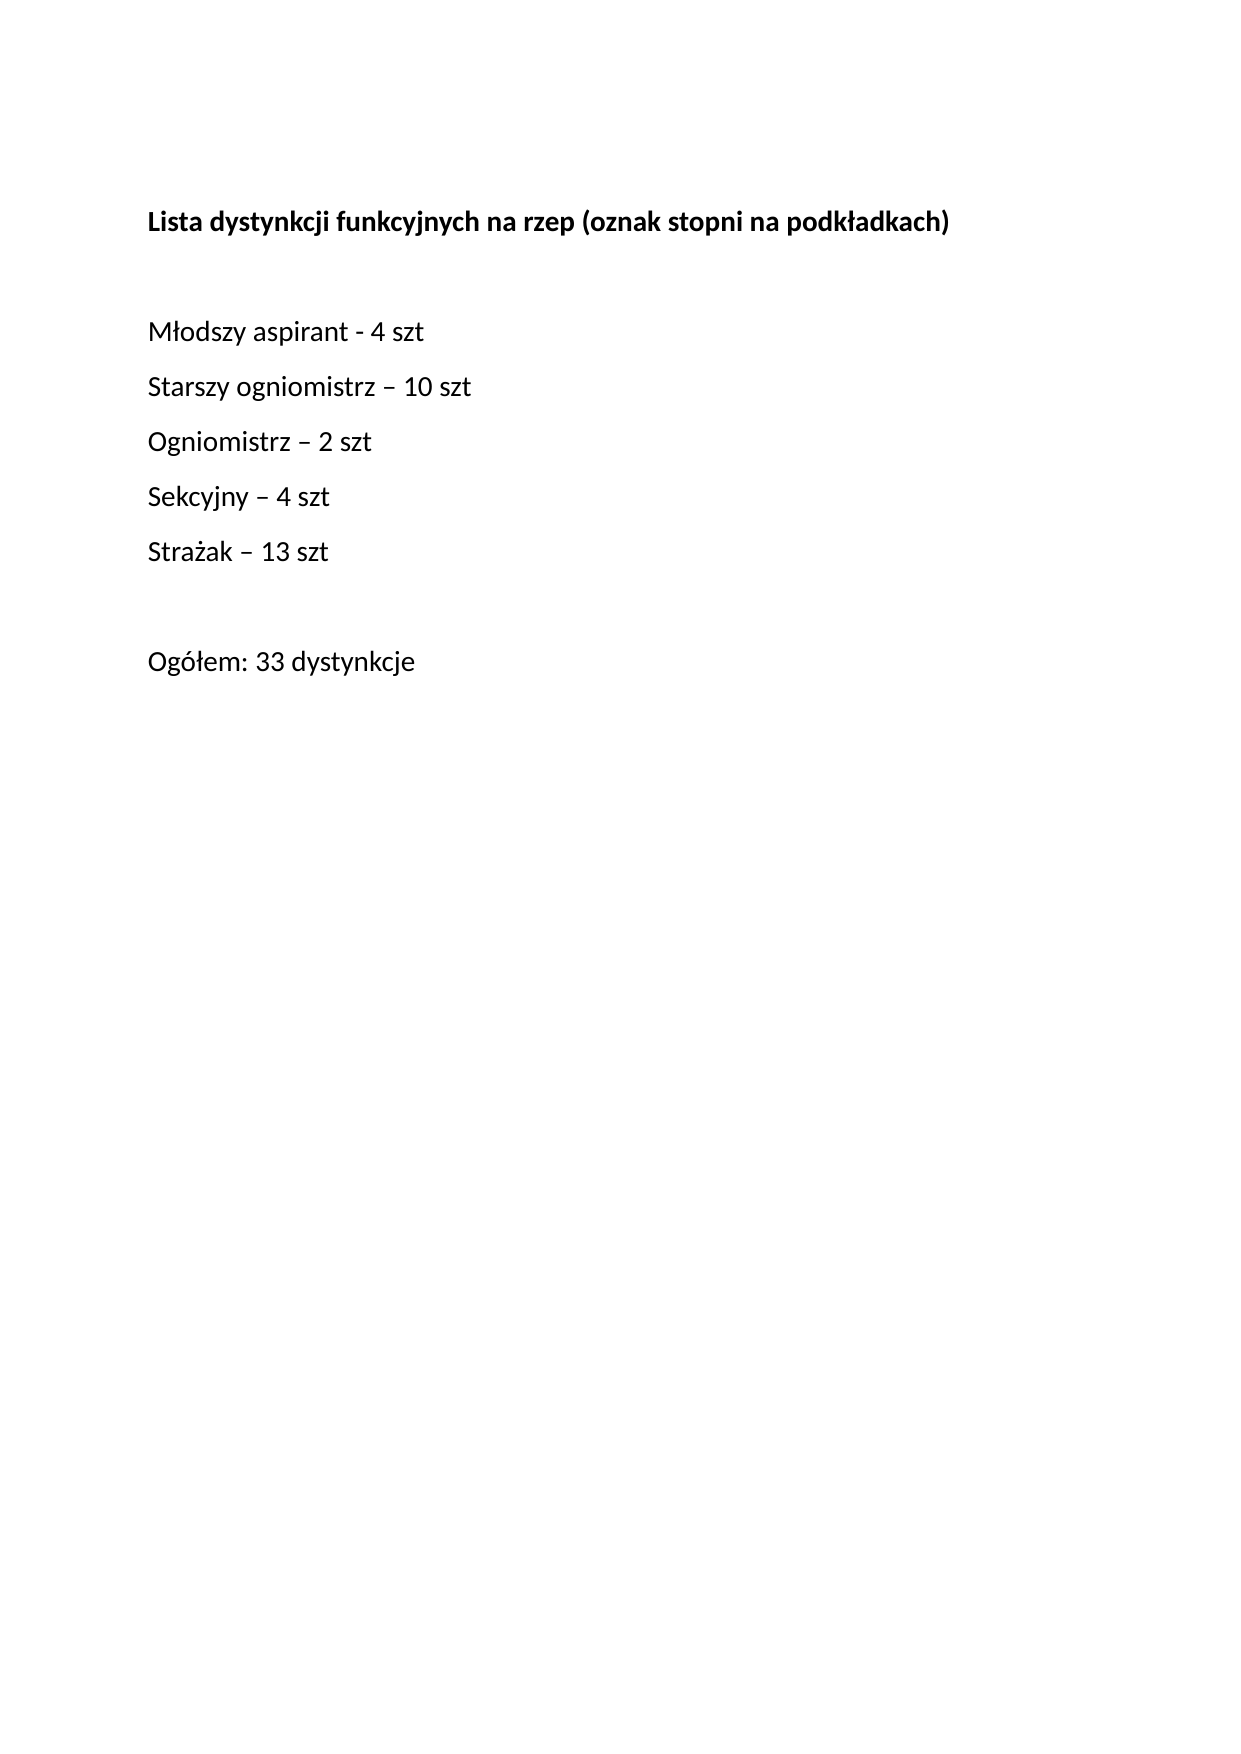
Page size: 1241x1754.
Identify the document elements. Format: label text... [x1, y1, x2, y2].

text Ogniomistrz – 2 szt [148, 423, 1093, 459]
text Strażak – 13 szt [148, 533, 1093, 569]
text Lista dystynkcji funkcyjnych na rzep (oznak stopni na podkładkach) [148, 203, 1093, 238]
text Starszy ogniomistrz – 10 szt [148, 368, 1093, 404]
text Sekcyjny – 4 szt [148, 478, 1093, 514]
text Ogółem: 33 dystynkcje [148, 643, 1093, 679]
text Młodszy aspirant - 4 szt [148, 313, 1093, 348]
